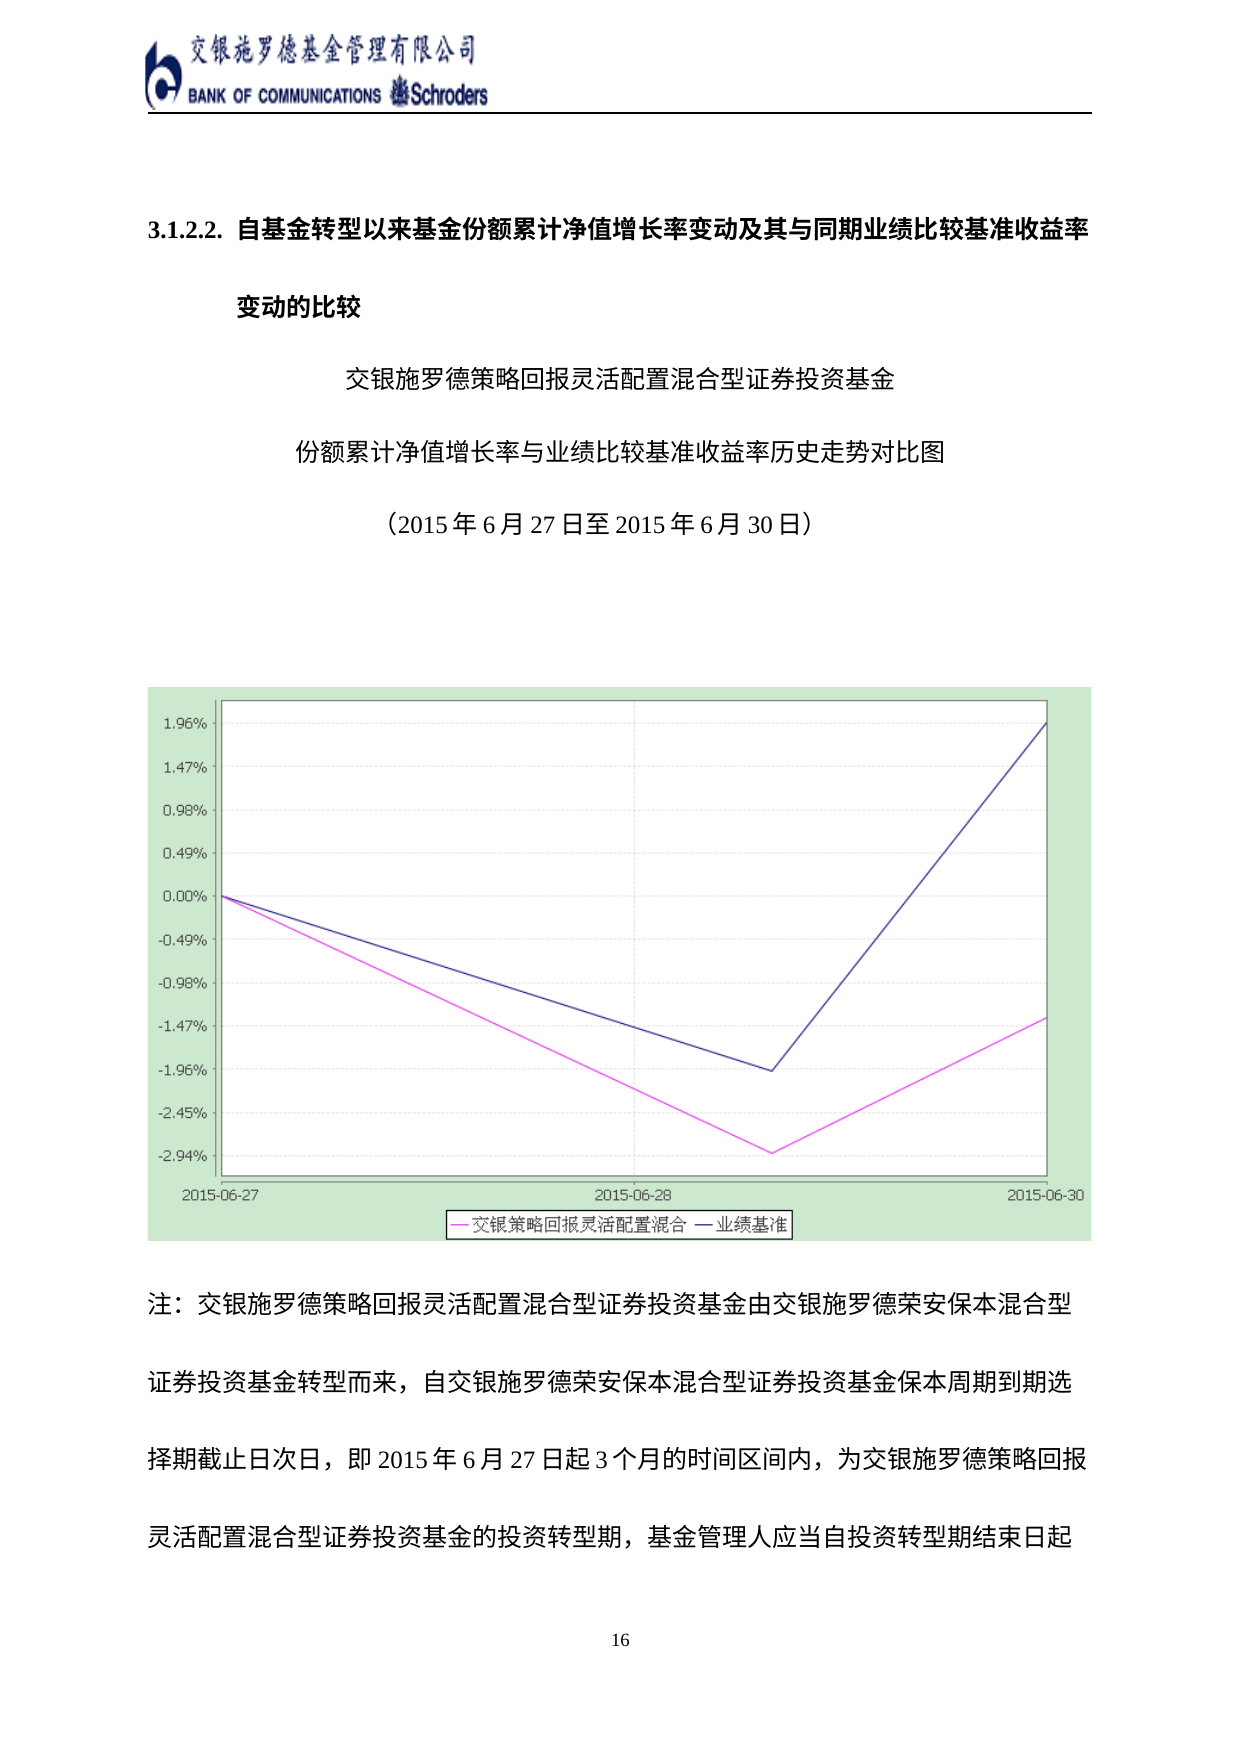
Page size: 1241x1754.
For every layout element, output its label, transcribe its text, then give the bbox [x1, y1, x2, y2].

text 交银施罗德策略回报灵活配置混合型证券投资基金 [148, 345, 1092, 410]
picture [147, 687, 1092, 1241]
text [148, 1241, 1092, 1568]
list 自基金转型以来基金份额累计净值增长率变动及其与同期业绩比较基准收益率变动的比较 [148, 195, 1092, 338]
text 份额累计净值增长率与业绩比较基准收益率历史走势对比图 [148, 418, 1092, 483]
picture [145, 34, 488, 110]
